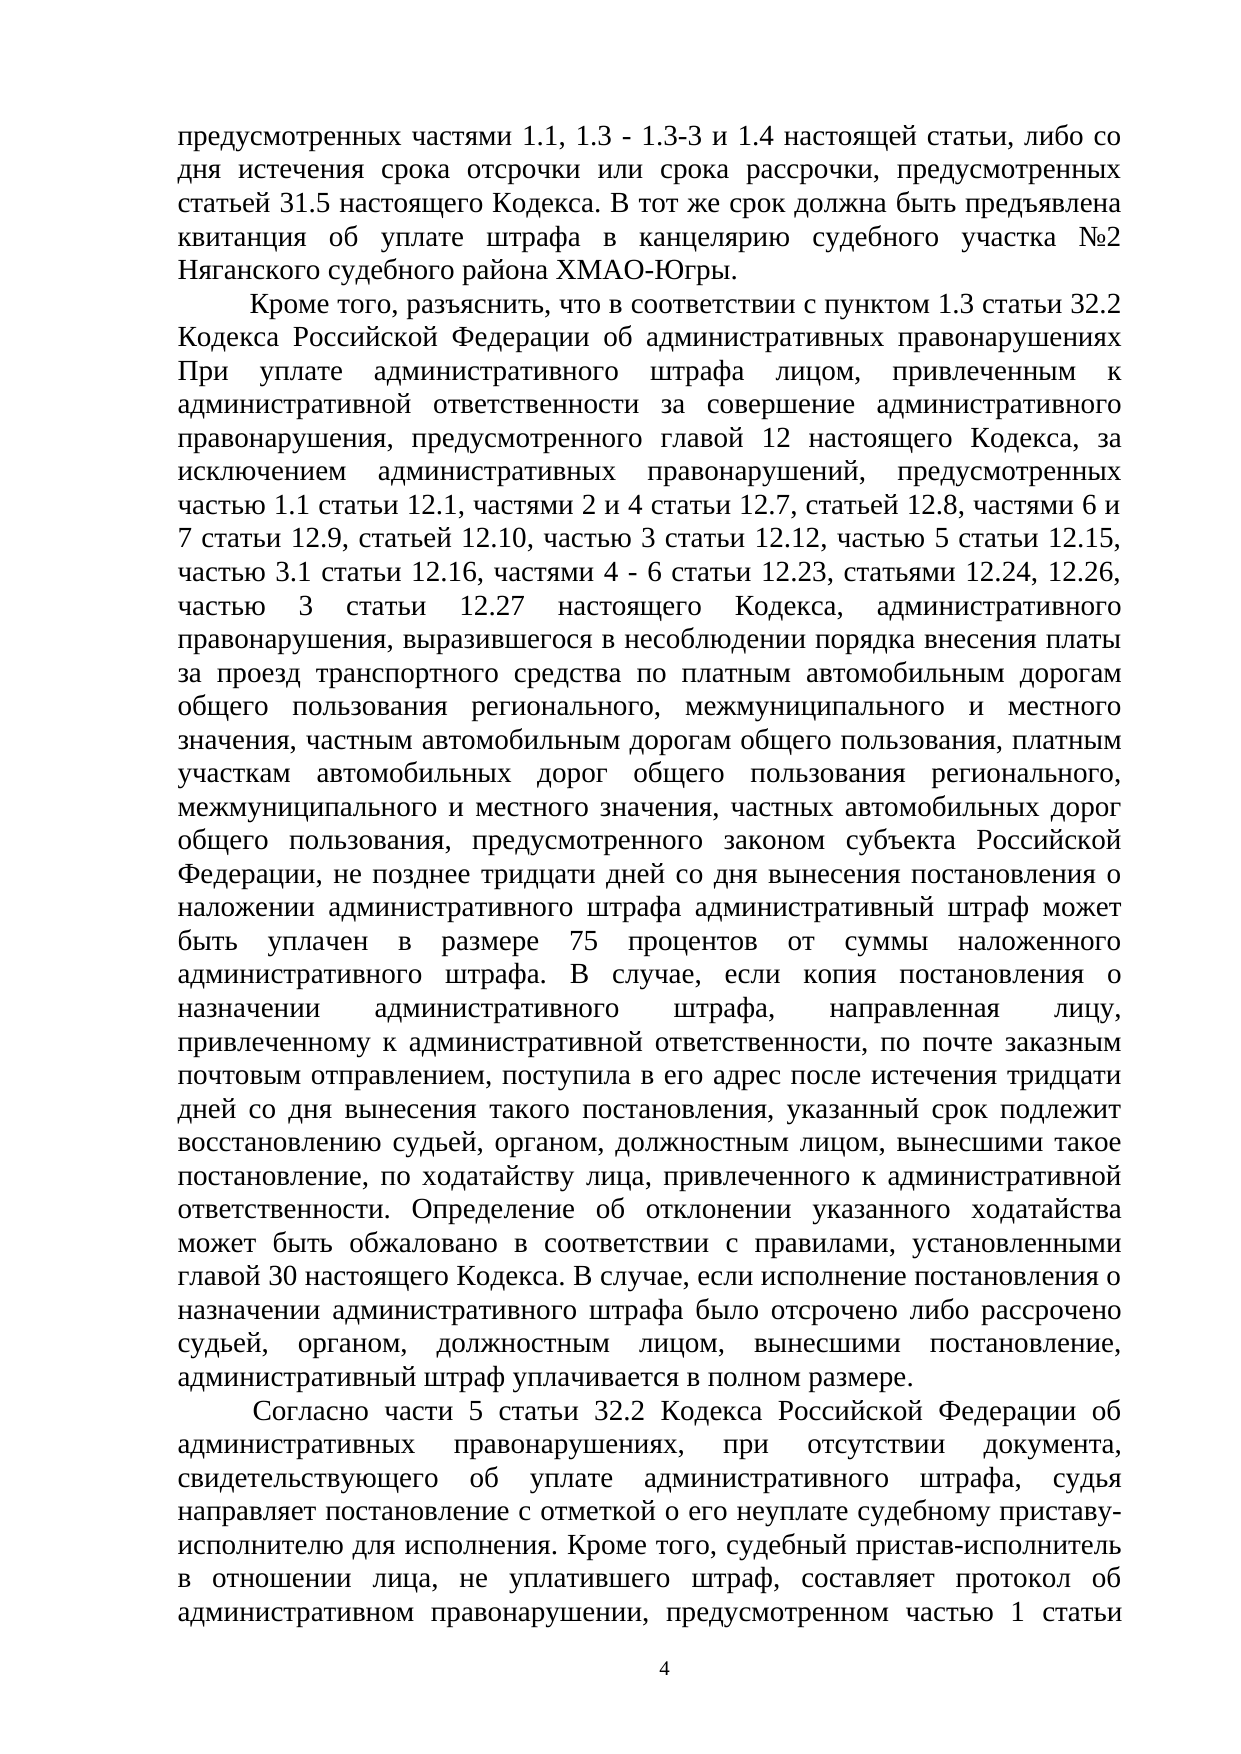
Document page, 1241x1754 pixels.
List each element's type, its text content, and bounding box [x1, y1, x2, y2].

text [177, 1393, 1122, 1627]
text Кроме того, разъяснить, что в соответствии с пунктом 1.3 статьи 32.2 Кодекса Российской Федерации об административных правонарушениях При уплате административного штрафа лицом, привлеченным к административной ответственности за совершение административного правонарушения, предусмотренного главой 12 настоящего Кодекса, за исключением административных правонарушений, предусмотренных частью 1.1 статьи 12.1, частями 2 и 4 статьи 12.7, статьей 12.8, частями 6 и 7 статьи 12.9, статьей 12.10, частью 3 статьи 12.12, частью 5 статьи 12.15, частью 3.1 статьи 12.16, частями 4 - 6 статьи 12.23, статьями 12.24, 12.26, частью 3 статьи 12.27 настоящего Кодекса, административного правонарушения, выразившегося в несоблюдении порядка внесения платы за проезд транспортного средства по платным автомобильным дорогам общего пользования регионального, межмуниципального и местного значения, частным автомобильным дорогам общего пользования, платным участкам автомобильных дорог общего пользования регионального, межмуниципального и местного значения, частных автомобильных дорог общего пользования, предусмотренного законом субъекта Российской Федерации, не позднее тридцати дней со дня вынесения постановления о наложении административного штрафа административный штраф может быть уплачен в размере 75 процентов от суммы наложенного административного штрафа. В случае, если копия постановления о назначении административного штрафа, направленная лицу, привлеченному к административной ответственности, по почте заказным почтовым отправлением, поступила в его адрес после истечения тридцати дней со дня вынесения такого постановления, указанный срок подлежит восстановлению судьей, органом, должностным лицом, вынесшими такое постановление, по ходатайству лица, привлеченного к административной ответственности. Определение об отклонении указанного ходатайства может быть обжаловано в соответствии с правилами, установленными главой 30 настоящего Кодекса. В случае, если исполнение постановления о назначении административного штрафа было отсрочено либо рассрочено судьей, органом, должностным лицом, вынесшими постановление, административный штраф уплачивается в полном размере. [177, 286, 1122, 1393]
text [177, 118, 1122, 286]
